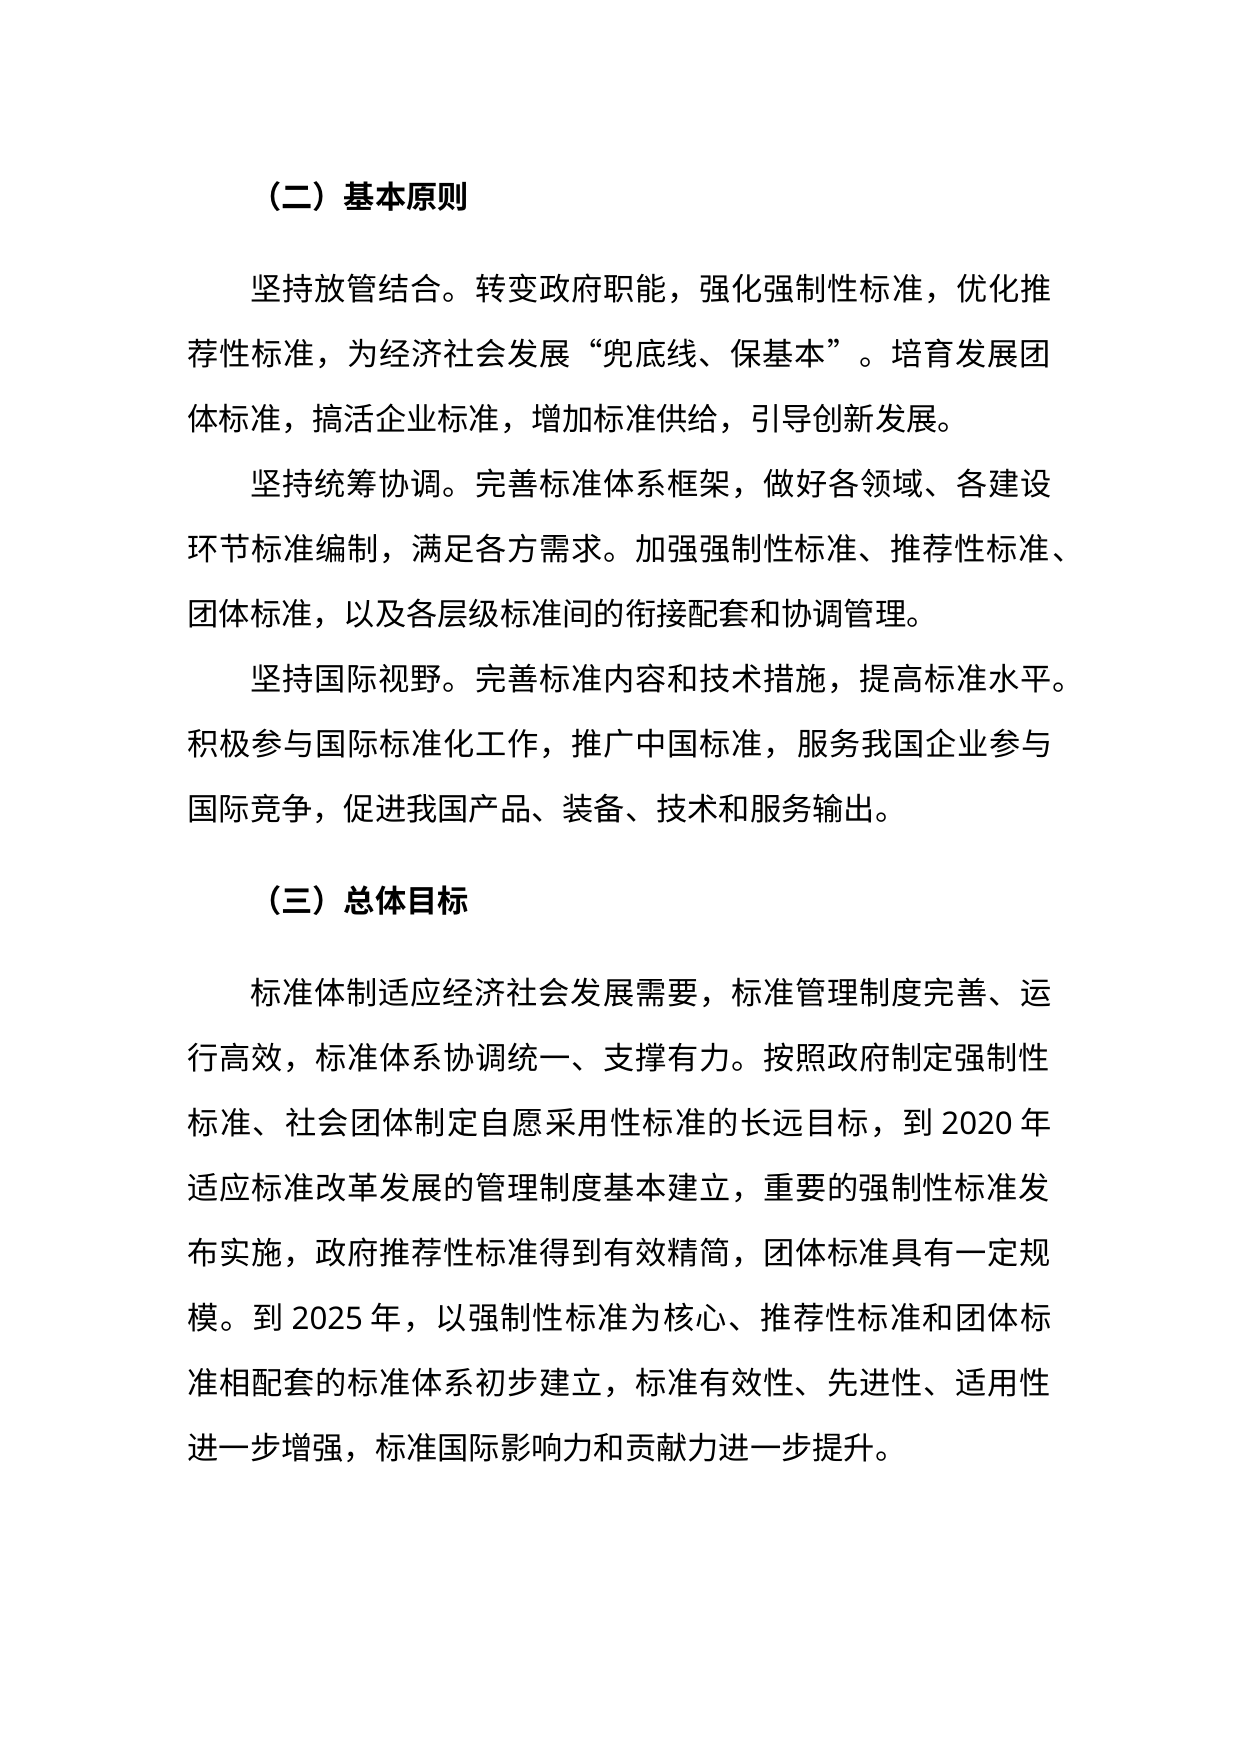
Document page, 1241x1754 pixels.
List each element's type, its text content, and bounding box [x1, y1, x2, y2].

text 坚持放管结合。转变政府职能，强化强制性标准，优化推荐性标准，为经济社会发展“兜底线、保基本”。培育发展团体标准，搞活企业标准，增加标准供给，引导创新发展。 [187, 254, 1053, 449]
subtitle （二）基本原则 [187, 162, 1053, 227]
text 坚持统筹协调。完善标准体系框架，做好各领域、各建设环节标准编制，满足各方需求。加强强制性标准、推荐性标准、团体标准，以及各层级标准间的衔接配套和协调管理。 [187, 449, 1053, 644]
text 标准体制适应经济社会发展需要，标准管理制度完善、运行高效，标准体系协调统一、支撑有力。按照政府制定强制性标准、社会团体制定自愿采用性标准的长远目标，到2020年，适应标准改革发展的管理制度基本建立，重要的强制性标准发布实施，政府推荐性标准得到有效精简，团体标准具有一定规模。到2025年，以强制性标准为核心、推荐性标准和团体标准相配套的标准体系初步建立，标准有效性、先进性、适用性进一步增强，标准国际影响力和贡献力进一步提升。 [187, 958, 1053, 1478]
text 坚持国际视野。完善标准内容和技术措施，提高标准水平。积极参与国际标准化工作，推广中国标准，服务我国企业参与国际竞争，促进我国产品、装备、技术和服务输出。 [187, 644, 1053, 839]
subtitle （三）总体目标 [187, 866, 1053, 931]
